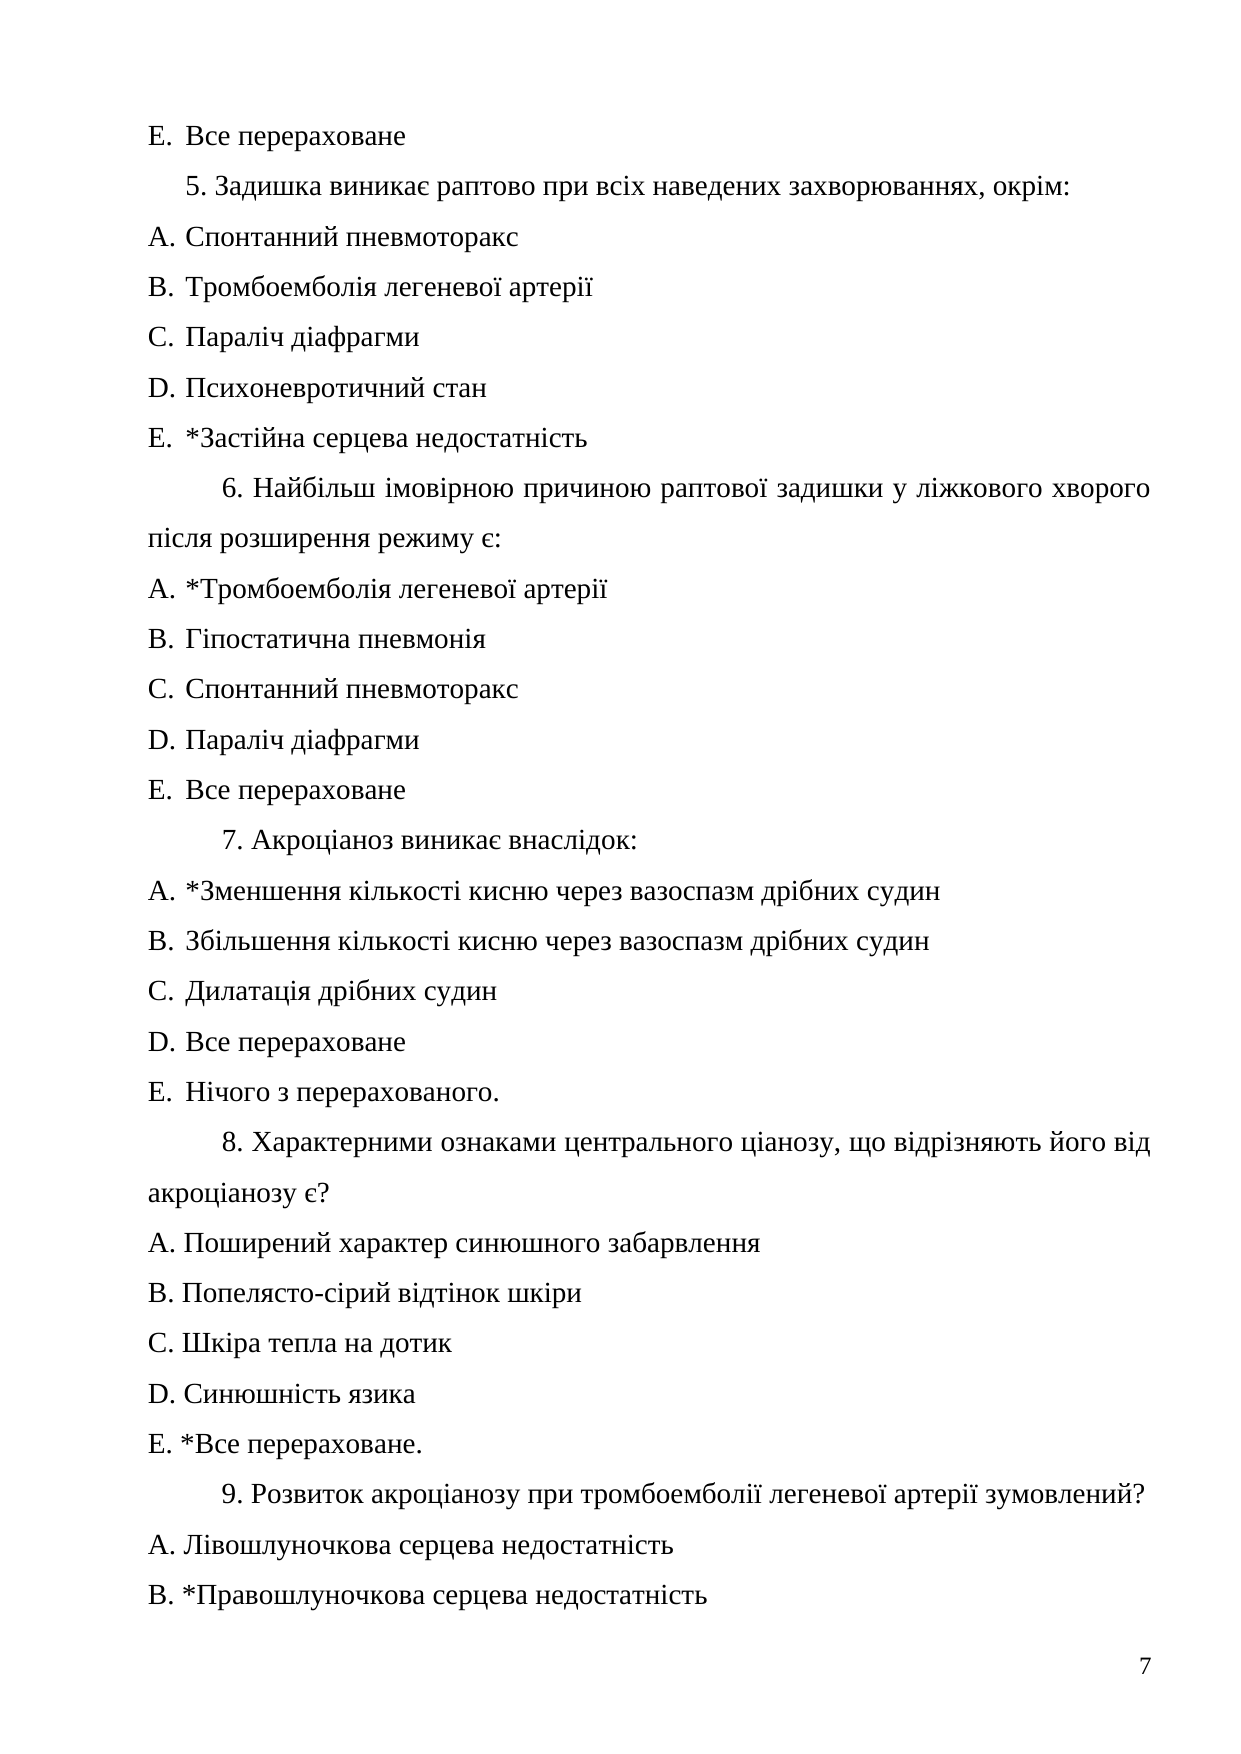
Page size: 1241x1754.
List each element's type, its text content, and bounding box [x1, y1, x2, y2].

list Гіпостатична пневмонія [148, 621, 1152, 655]
text В. Попелясто-сірий відтінок шкіри [148, 1275, 1152, 1309]
list Параліч діафрагми [148, 319, 1152, 353]
text 5. Задишка виникає раптово при всіх наведених захворюваннях, окрім: [148, 168, 1152, 202]
list Все перераховане [148, 118, 1152, 152]
text В. *Правошлуночкова серцева недостатність [148, 1577, 1152, 1611]
text 8. Характерними ознаками центрального ціанозу, що відрізняють його від акроціанозу є? [148, 1124, 1152, 1208]
list *Застійна серцева недостатність [148, 420, 1152, 453]
text C. Шкіра тепла на дотик [148, 1326, 1152, 1359]
text А. Лівошлуночкова серцева недостатність [148, 1527, 1152, 1560]
list Психоневротичний стан [148, 370, 1152, 403]
text 9. Розвиток акроціанозу при тромбоемболії легеневої артерії зумовлений? [148, 1477, 1152, 1510]
list *Зменшення кількості кисню через вазоспазм дрібних судин [148, 873, 1152, 906]
list Нічого з перерахованого. [148, 1074, 1152, 1108]
text D. Синюшність язика [148, 1376, 1152, 1409]
list Все перераховане [148, 772, 1152, 806]
list *Тромбоемболія легеневої артерії [148, 571, 1152, 604]
text Е. *Все перераховане. [148, 1426, 1152, 1460]
list Параліч діафрагми [148, 722, 1152, 755]
list Збільшення кількості кисню через вазоспазм дрібних судин [148, 923, 1152, 957]
text 7. Акроціаноз виникає внаслідок: [148, 822, 1152, 856]
list Спонтанний пневмоторакс [148, 219, 1152, 252]
text А. Поширений характер синюшного забарвлення [148, 1225, 1152, 1258]
list Спонтанний пневмоторакс [148, 672, 1152, 705]
list Тромбоемболія легеневої артерії [148, 269, 1152, 303]
list Дилатація дрібних судин [148, 973, 1152, 1007]
text 6. Найбільш імовірною причиною раптової задишки у ліжкового хворого після розширення режиму є: [148, 470, 1152, 554]
list Все перераховане [148, 1024, 1152, 1057]
